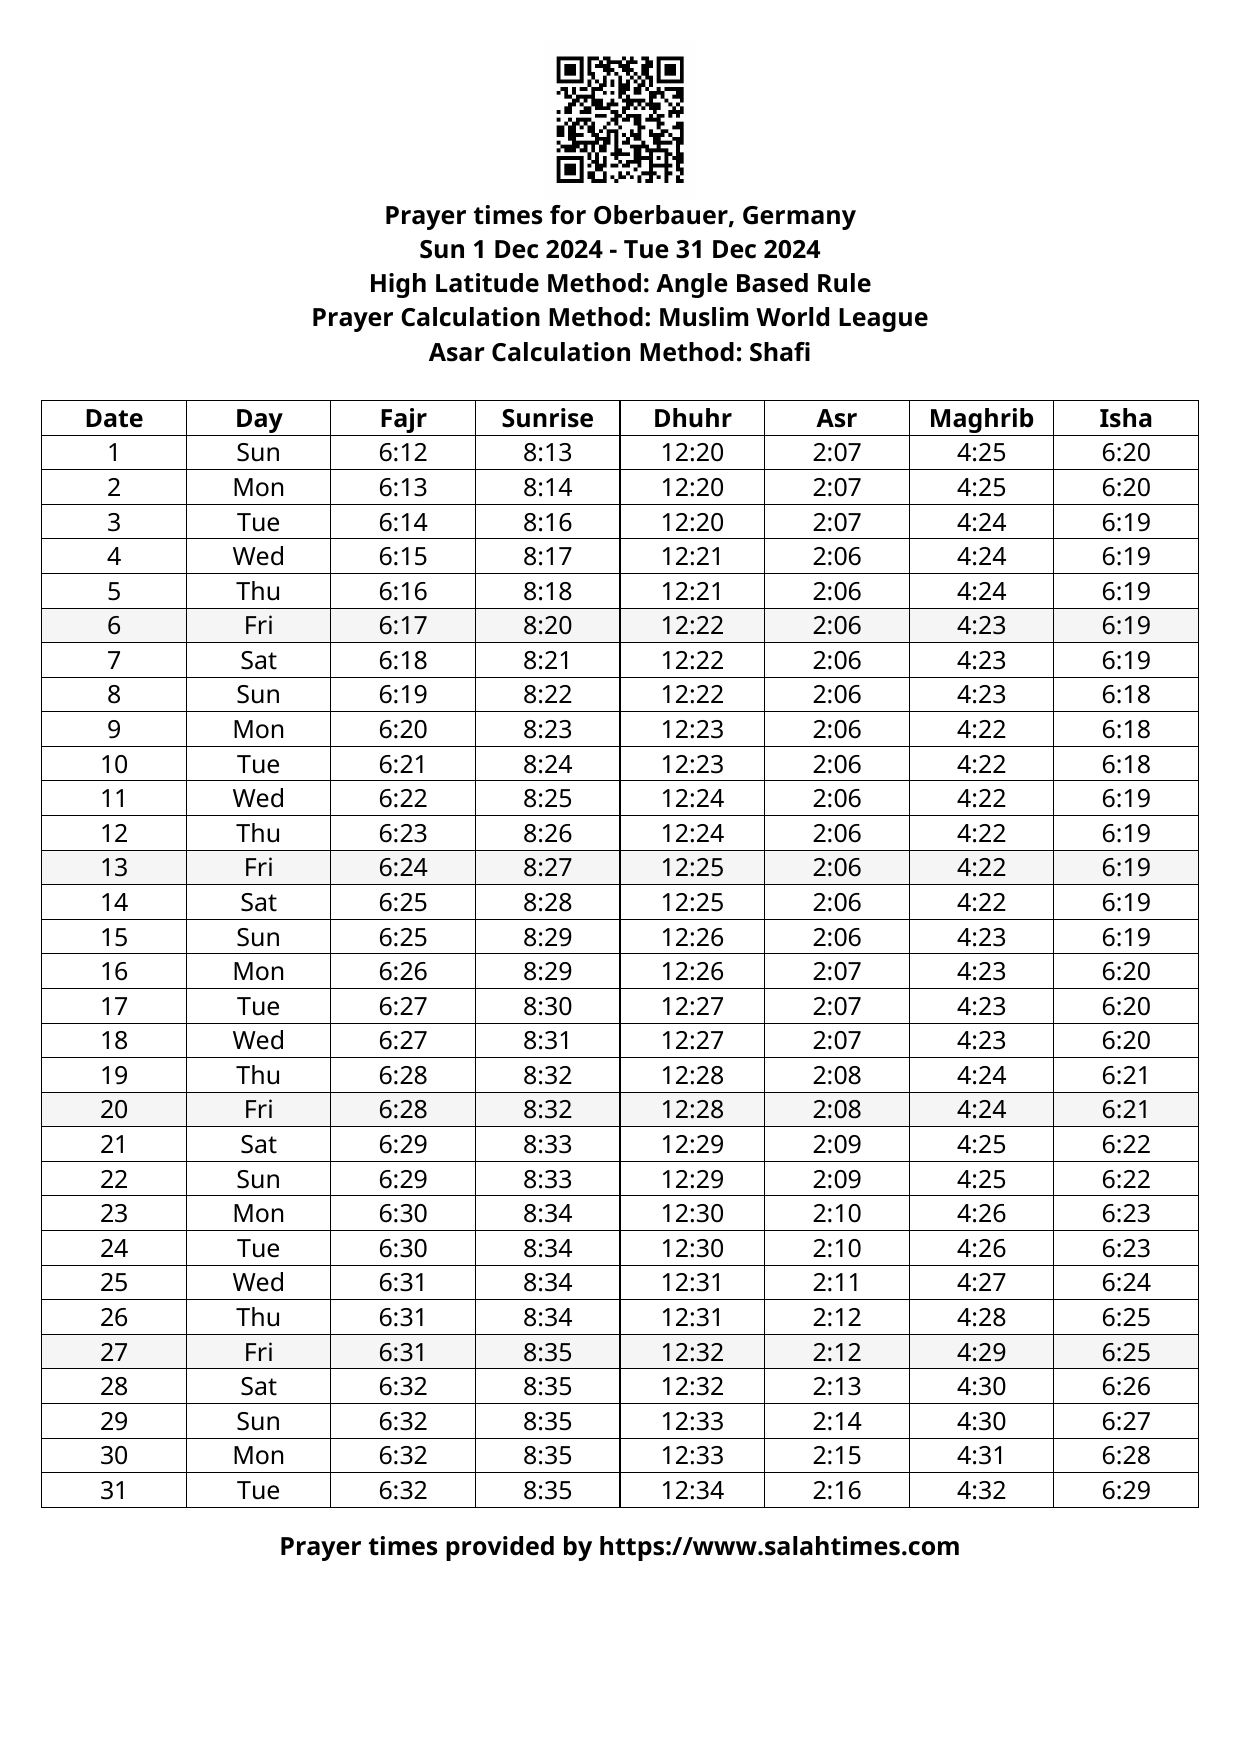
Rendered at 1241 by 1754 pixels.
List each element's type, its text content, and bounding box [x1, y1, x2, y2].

text Asar Calculation Method: Shafi [42, 334, 1198, 368]
table_cell 11 [42, 781, 186, 815]
table_cell 6:25 [331, 920, 475, 953]
table_cell 4:22 [910, 851, 1053, 884]
table_cell 6:25 [1054, 1300, 1198, 1334]
table_cell 8:29 [476, 920, 619, 953]
table_cell 3 [42, 505, 186, 538]
table_cell 4:24 [910, 1093, 1053, 1126]
table_cell 2:06 [765, 539, 909, 573]
table_cell 12:31 [621, 1300, 764, 1334]
table_cell Fri [187, 1335, 330, 1368]
table_cell 22 [42, 1162, 186, 1195]
table_cell 2:10 [765, 1196, 909, 1230]
table_cell 8:16 [476, 505, 619, 538]
table_cell 17 [42, 989, 186, 1022]
text High Latitude Method: Angle Based Rule [42, 266, 1198, 300]
table_cell 20 [42, 1093, 186, 1126]
table_cell 1 [42, 436, 186, 469]
table_cell Sat [187, 885, 330, 919]
table_cell 2:07 [765, 954, 909, 988]
table_cell 12:25 [621, 885, 764, 919]
table_cell 8:25 [476, 781, 619, 815]
table_cell 2:06 [765, 574, 909, 607]
table_cell 12:23 [621, 747, 764, 780]
table_cell 8:29 [476, 954, 619, 988]
table_cell 6:17 [331, 609, 475, 642]
table_header Date [42, 401, 186, 434]
table_cell 6:19 [331, 678, 475, 711]
table_cell 8:28 [476, 885, 619, 919]
table_cell 6:16 [331, 574, 475, 607]
table_cell 6:28 [331, 1058, 475, 1092]
table_cell 2:14 [765, 1404, 909, 1437]
table_cell 2:06 [765, 747, 909, 780]
table_cell 28 [42, 1369, 186, 1403]
table_cell 2:06 [765, 920, 909, 953]
table_cell 6:27 [331, 1024, 475, 1057]
table_cell 6:13 [331, 470, 475, 504]
table_cell 6:23 [1054, 1196, 1198, 1230]
table_cell 6:26 [331, 954, 475, 988]
table_cell 6:32 [331, 1404, 475, 1437]
table_cell Tue [187, 1473, 330, 1507]
table_cell 6:19 [1054, 505, 1198, 538]
table_cell 2:10 [765, 1231, 909, 1264]
table_cell 12:22 [621, 609, 764, 642]
table_cell Thu [187, 574, 330, 607]
table_cell 6:21 [331, 747, 475, 780]
table_cell 6:20 [331, 712, 475, 746]
table_cell Sun [187, 1404, 330, 1437]
table_header Fajr [331, 401, 475, 434]
table_cell 12:32 [621, 1369, 764, 1403]
table_header Asr [765, 401, 909, 434]
table_cell 6:19 [1054, 574, 1198, 607]
table_cell Wed [187, 1266, 330, 1299]
table_cell 2:13 [765, 1369, 909, 1403]
table_cell Sat [187, 1127, 330, 1161]
table_cell 4:23 [910, 609, 1053, 642]
table_cell 2:07 [765, 470, 909, 504]
table_cell 6:29 [331, 1127, 475, 1161]
table_cell 8:34 [476, 1196, 619, 1230]
table_cell 2:06 [765, 643, 909, 677]
table_cell 4:28 [910, 1300, 1053, 1334]
table_cell 30 [42, 1439, 186, 1472]
table_cell 4:25 [910, 436, 1053, 469]
table_cell 12:26 [621, 954, 764, 988]
table_cell 12:20 [621, 470, 764, 504]
table_cell 2:06 [765, 816, 909, 849]
table_cell 23 [42, 1196, 186, 1230]
table_cell 6:28 [1054, 1439, 1198, 1472]
table_cell 8:17 [476, 539, 619, 573]
table_cell 15 [42, 920, 186, 953]
table_cell 6:30 [331, 1231, 475, 1264]
table_cell 8:32 [476, 1093, 619, 1126]
table_cell 4:25 [910, 1162, 1053, 1195]
table_cell 6:19 [1054, 781, 1198, 815]
table_cell Sun [187, 1162, 330, 1195]
table_cell 2:12 [765, 1300, 909, 1334]
table_cell 2:06 [765, 851, 909, 884]
table_cell 8:31 [476, 1024, 619, 1057]
table_cell 8:14 [476, 470, 619, 504]
table_cell Thu [187, 1300, 330, 1334]
table_cell 6:24 [1054, 1266, 1198, 1299]
table_cell 4:30 [910, 1404, 1053, 1437]
table_cell 8:35 [476, 1335, 619, 1368]
table_cell Tue [187, 505, 330, 538]
table_cell 4:22 [910, 781, 1053, 815]
table_cell 4:22 [910, 885, 1053, 919]
table_cell 8:23 [476, 712, 619, 746]
text Prayer Calculation Method: Muslim World League [42, 300, 1198, 334]
table_cell 6:18 [331, 643, 475, 677]
table_cell 7 [42, 643, 186, 677]
table_cell 2:09 [765, 1162, 909, 1195]
picture [542, 41, 699, 198]
table_cell 2:07 [765, 989, 909, 1022]
table_header Day [187, 401, 330, 434]
table_cell Sun [187, 678, 330, 711]
table_cell Tue [187, 989, 330, 1022]
table_cell 6:15 [331, 539, 475, 573]
table_cell 12:28 [621, 1093, 764, 1126]
table_cell Thu [187, 1058, 330, 1092]
table_cell 19 [42, 1058, 186, 1092]
table_cell 2:11 [765, 1266, 909, 1299]
table_cell 6:18 [1054, 747, 1198, 780]
table_cell 12:22 [621, 643, 764, 677]
table_cell 6:24 [331, 851, 475, 884]
table_cell 4:25 [910, 1127, 1053, 1161]
table_cell 6:19 [1054, 885, 1198, 919]
table_cell 6:19 [1054, 920, 1198, 953]
table_cell 8:32 [476, 1058, 619, 1092]
table_cell 8:35 [476, 1404, 619, 1437]
table_cell 6:29 [331, 1162, 475, 1195]
table_cell 6:20 [1054, 954, 1198, 988]
table_cell 6:20 [1054, 1024, 1198, 1057]
table_cell 6:29 [1054, 1473, 1198, 1507]
table_cell 2:07 [765, 1024, 909, 1057]
table_cell 25 [42, 1266, 186, 1299]
table_cell 12:32 [621, 1335, 764, 1368]
table_cell Tue [187, 747, 330, 780]
table_cell 13 [42, 851, 186, 884]
table_cell 2:06 [765, 678, 909, 711]
table_cell 6:32 [331, 1369, 475, 1403]
table_cell Wed [187, 1024, 330, 1057]
table_cell 8:35 [476, 1473, 619, 1507]
table_cell 4:24 [910, 505, 1053, 538]
table_cell 2:08 [765, 1093, 909, 1126]
table_cell 2:07 [765, 505, 909, 538]
table_cell 6:22 [331, 781, 475, 815]
table_cell 8:13 [476, 436, 619, 469]
text Sun 1 Dec 2024 - Tue 31 Dec 2024 [42, 232, 1198, 266]
table_cell 12 [42, 816, 186, 849]
table_cell Sat [187, 643, 330, 677]
table_cell 12:23 [621, 712, 764, 746]
table_cell 12:21 [621, 539, 764, 573]
table_cell 31 [42, 1473, 186, 1507]
table_cell 6:31 [331, 1335, 475, 1368]
table_cell 2:08 [765, 1058, 909, 1092]
table_cell 6:32 [331, 1473, 475, 1507]
table_cell Sun [187, 436, 330, 469]
table_cell 12:33 [621, 1439, 764, 1472]
table_cell 6:27 [331, 989, 475, 1022]
table_cell 18 [42, 1024, 186, 1057]
table_cell Sun [187, 920, 330, 953]
table_cell 12:30 [621, 1231, 764, 1264]
table_cell Wed [187, 781, 330, 815]
table_cell Wed [187, 539, 330, 573]
table_cell 12:24 [621, 816, 764, 849]
table_cell Mon [187, 712, 330, 746]
table_cell 12:20 [621, 436, 764, 469]
table_cell 12:27 [621, 1024, 764, 1057]
table_cell 26 [42, 1300, 186, 1334]
table_cell 6:30 [331, 1196, 475, 1230]
table_cell 2:06 [765, 885, 909, 919]
table_cell 16 [42, 954, 186, 988]
table_cell 6:19 [1054, 609, 1198, 642]
table_cell Mon [187, 470, 330, 504]
table_cell 6:19 [1054, 643, 1198, 677]
table_cell 8 [42, 678, 186, 711]
table_cell 2 [42, 470, 186, 504]
table_cell 12:27 [621, 989, 764, 1022]
table_cell 4:23 [910, 643, 1053, 677]
table_cell 12:29 [621, 1127, 764, 1161]
table_cell 6:22 [1054, 1127, 1198, 1161]
table_cell 6:25 [1054, 1335, 1198, 1368]
table_cell 6:31 [331, 1300, 475, 1334]
table_cell 4:27 [910, 1266, 1053, 1299]
table_cell 12:22 [621, 678, 764, 711]
table_header Isha [1054, 401, 1198, 434]
table_cell 6:21 [1054, 1093, 1198, 1126]
table_cell 4:22 [910, 712, 1053, 746]
table_cell 6:18 [1054, 712, 1198, 746]
table_cell 12:24 [621, 781, 764, 815]
table_cell 12:34 [621, 1473, 764, 1507]
table_cell 29 [42, 1404, 186, 1437]
table_cell 14 [42, 885, 186, 919]
table_cell 12:20 [621, 505, 764, 538]
table_cell Sat [187, 1369, 330, 1403]
table_cell 4:23 [910, 954, 1053, 988]
table_cell 12:30 [621, 1196, 764, 1230]
text Prayer times for Oberbauer, Germany [42, 198, 1198, 232]
table_cell Fri [187, 851, 330, 884]
table_cell Mon [187, 1439, 330, 1472]
table_cell 6 [42, 609, 186, 642]
table_cell 12:25 [621, 851, 764, 884]
table_cell 8:22 [476, 678, 619, 711]
table_cell 4:24 [910, 1058, 1053, 1092]
table_cell 2:06 [765, 609, 909, 642]
table_cell Fri [187, 1093, 330, 1126]
table_cell 8:27 [476, 851, 619, 884]
table_cell 6:23 [1054, 1231, 1198, 1264]
table_cell 8:24 [476, 747, 619, 780]
table_cell 4:24 [910, 539, 1053, 573]
table_cell 8:33 [476, 1127, 619, 1161]
table_cell 6:22 [1054, 1162, 1198, 1195]
table_cell 2:16 [765, 1473, 909, 1507]
table_cell 12:31 [621, 1266, 764, 1299]
table_cell 12:21 [621, 574, 764, 607]
table_cell 4:29 [910, 1335, 1053, 1368]
text Prayer times provided by https://www.salahtimes.com [42, 1528, 1198, 1563]
table_cell 6:27 [1054, 1404, 1198, 1437]
table_cell Mon [187, 1196, 330, 1230]
table_cell 6:20 [1054, 436, 1198, 469]
table_cell 4:25 [910, 470, 1053, 504]
table_cell 4:32 [910, 1473, 1053, 1507]
table_cell 2:09 [765, 1127, 909, 1161]
table_cell Fri [187, 609, 330, 642]
table_cell 6:18 [1054, 678, 1198, 711]
table_cell 4:23 [910, 989, 1053, 1022]
table_cell 2:07 [765, 436, 909, 469]
table_cell 6:31 [331, 1266, 475, 1299]
table_cell 12:28 [621, 1058, 764, 1092]
table_cell 8:33 [476, 1162, 619, 1195]
table_cell 8:21 [476, 643, 619, 677]
table_cell 4:30 [910, 1369, 1053, 1403]
table_cell 6:26 [1054, 1369, 1198, 1403]
table_cell Tue [187, 1231, 330, 1264]
table_cell 6:28 [331, 1093, 475, 1126]
table_cell 6:20 [1054, 989, 1198, 1022]
table_cell 6:19 [1054, 851, 1198, 884]
table_cell 9 [42, 712, 186, 746]
table_cell 2:15 [765, 1439, 909, 1472]
table_cell 8:35 [476, 1439, 619, 1472]
table_cell 8:26 [476, 816, 619, 849]
table_cell 10 [42, 747, 186, 780]
table_cell 6:14 [331, 505, 475, 538]
table_header Sunrise [476, 401, 619, 434]
table_cell 8:34 [476, 1266, 619, 1299]
table_cell 6:19 [1054, 816, 1198, 849]
table_cell 6:23 [331, 816, 475, 849]
table_cell Thu [187, 816, 330, 849]
table_cell 4:26 [910, 1231, 1053, 1264]
table_cell 8:34 [476, 1300, 619, 1334]
table_cell 4:23 [910, 1024, 1053, 1057]
table_cell 12:26 [621, 920, 764, 953]
table_cell 4:23 [910, 678, 1053, 711]
table_cell 6:25 [331, 885, 475, 919]
table_cell 8:20 [476, 609, 619, 642]
table_cell 2:06 [765, 712, 909, 746]
table_cell 8:35 [476, 1369, 619, 1403]
table_cell 24 [42, 1231, 186, 1264]
table_cell 4:31 [910, 1439, 1053, 1472]
table_cell 4 [42, 539, 186, 573]
table_cell 12:29 [621, 1162, 764, 1195]
table_cell 6:12 [331, 436, 475, 469]
table_cell 12:33 [621, 1404, 764, 1437]
table_cell 6:21 [1054, 1058, 1198, 1092]
table_cell 4:26 [910, 1196, 1053, 1230]
table_cell 4:22 [910, 747, 1053, 780]
table_cell 21 [42, 1127, 186, 1161]
table_header Maghrib [910, 401, 1053, 434]
table_cell 8:18 [476, 574, 619, 607]
table_cell 8:30 [476, 989, 619, 1022]
table_header Dhuhr [621, 401, 764, 434]
table_cell 5 [42, 574, 186, 607]
table_cell Mon [187, 954, 330, 988]
table_cell 4:22 [910, 816, 1053, 849]
table_cell 4:24 [910, 574, 1053, 607]
table_cell 6:20 [1054, 470, 1198, 504]
table_cell 4:23 [910, 920, 1053, 953]
table_cell 27 [42, 1335, 186, 1368]
table_cell 2:12 [765, 1335, 909, 1368]
table_cell 2:06 [765, 781, 909, 815]
table_cell 6:32 [331, 1439, 475, 1472]
table_cell 6:19 [1054, 539, 1198, 573]
table_cell 8:34 [476, 1231, 619, 1264]
